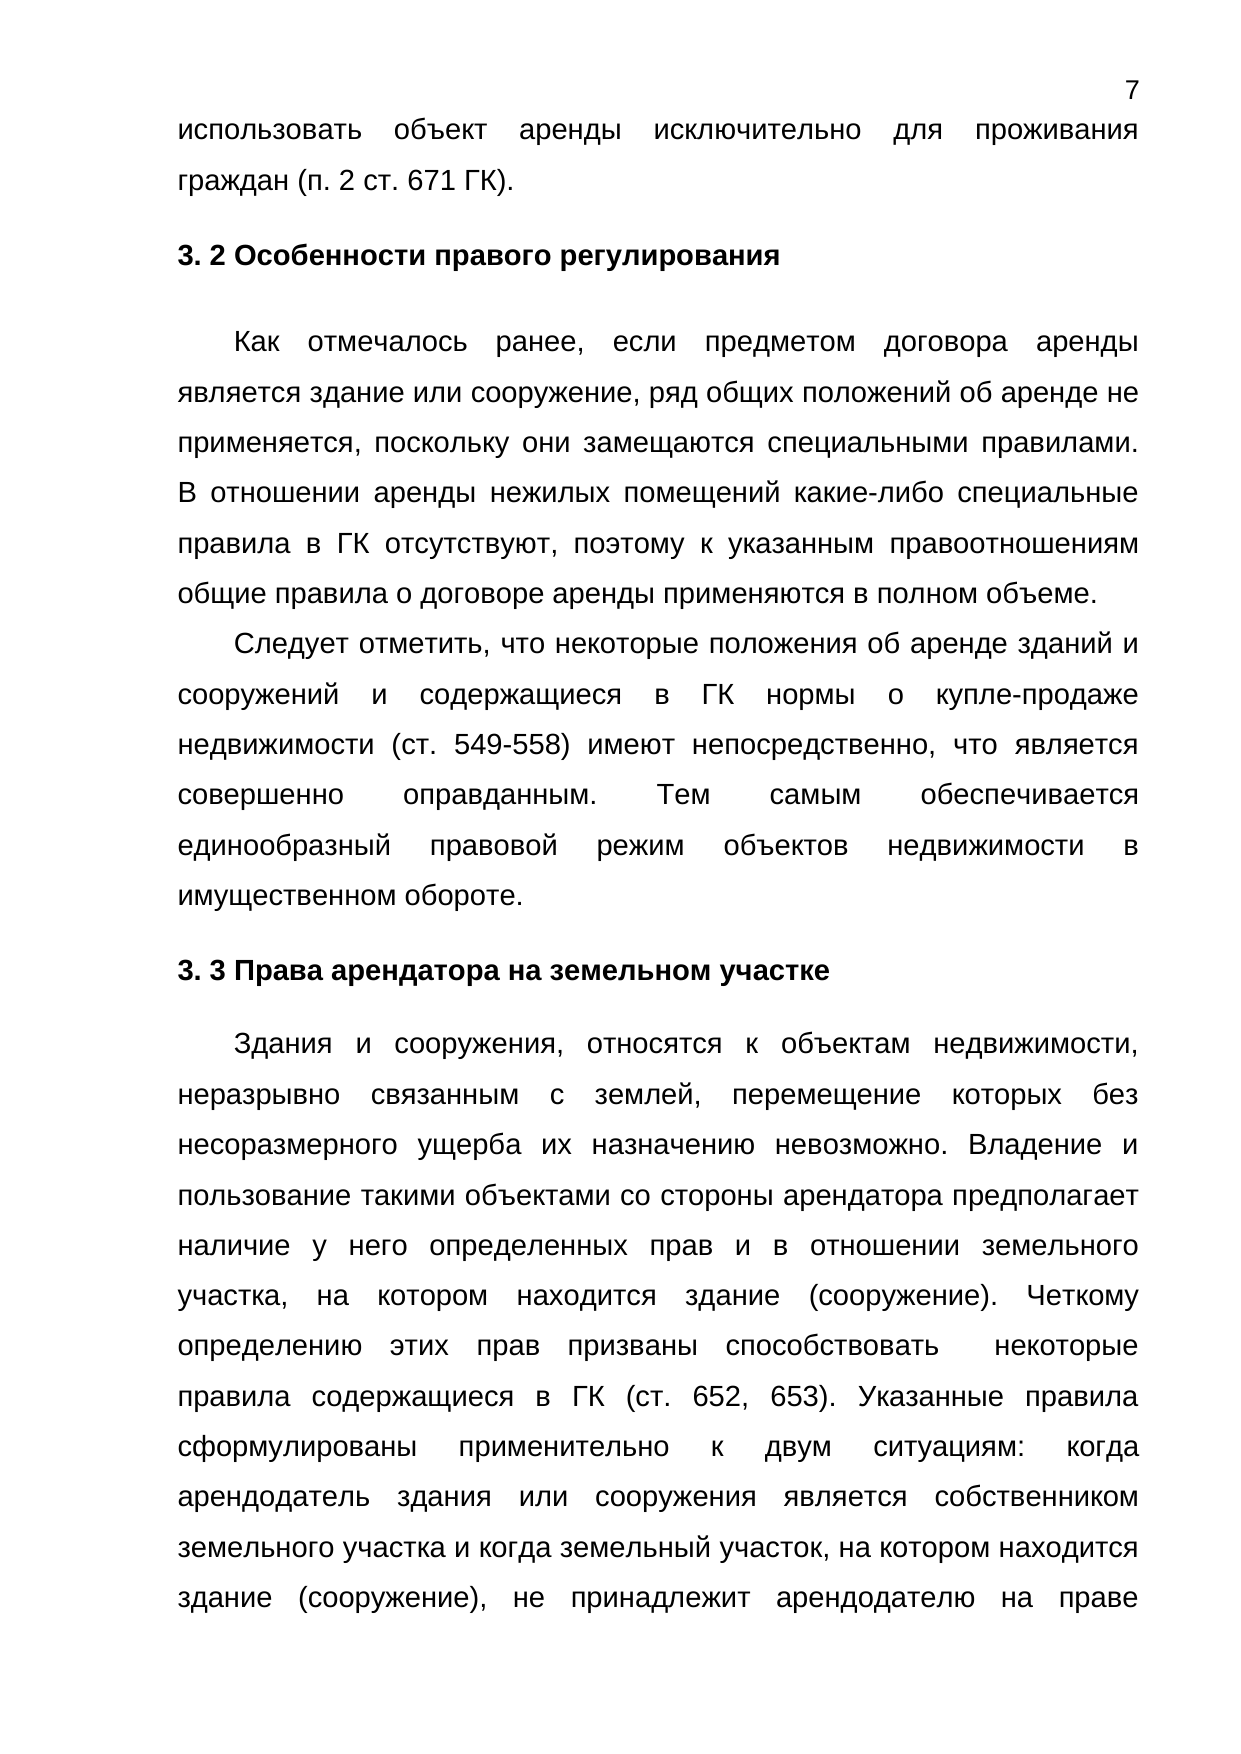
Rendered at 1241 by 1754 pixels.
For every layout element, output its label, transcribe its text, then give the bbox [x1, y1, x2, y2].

subtitle 3. 2 Особенности правого регулирования [177, 238, 1140, 271]
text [177, 1027, 1140, 1613]
text Как отмечалось ранее, если предметом договора аренды является здание или сооружение, ряд общих положений об аренде не применяется, поскольку они замещаются специальными правилами. В отношении аренды нежилых помещений какие-либо специальные правила в ГК отсутствуют, поэтому к указанным правоотношениям общие правила о договоре аренды применяются в полном объеме. [177, 324, 1140, 609]
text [177, 112, 1140, 196]
subtitle 3. 3 Права арендатора на земельном участке [177, 953, 1140, 987]
text Следует отметить, что некоторые положения об аренде зданий и сооружений и содержащиеся в ГК нормы о купле-продаже недвижимости (ст. 549-558) имеют непосредственно, что является совершенно оправданным. Тем самым обеспечивается единообразный правовой режим объектов недвижимости в имущественном обороте. [177, 626, 1140, 911]
